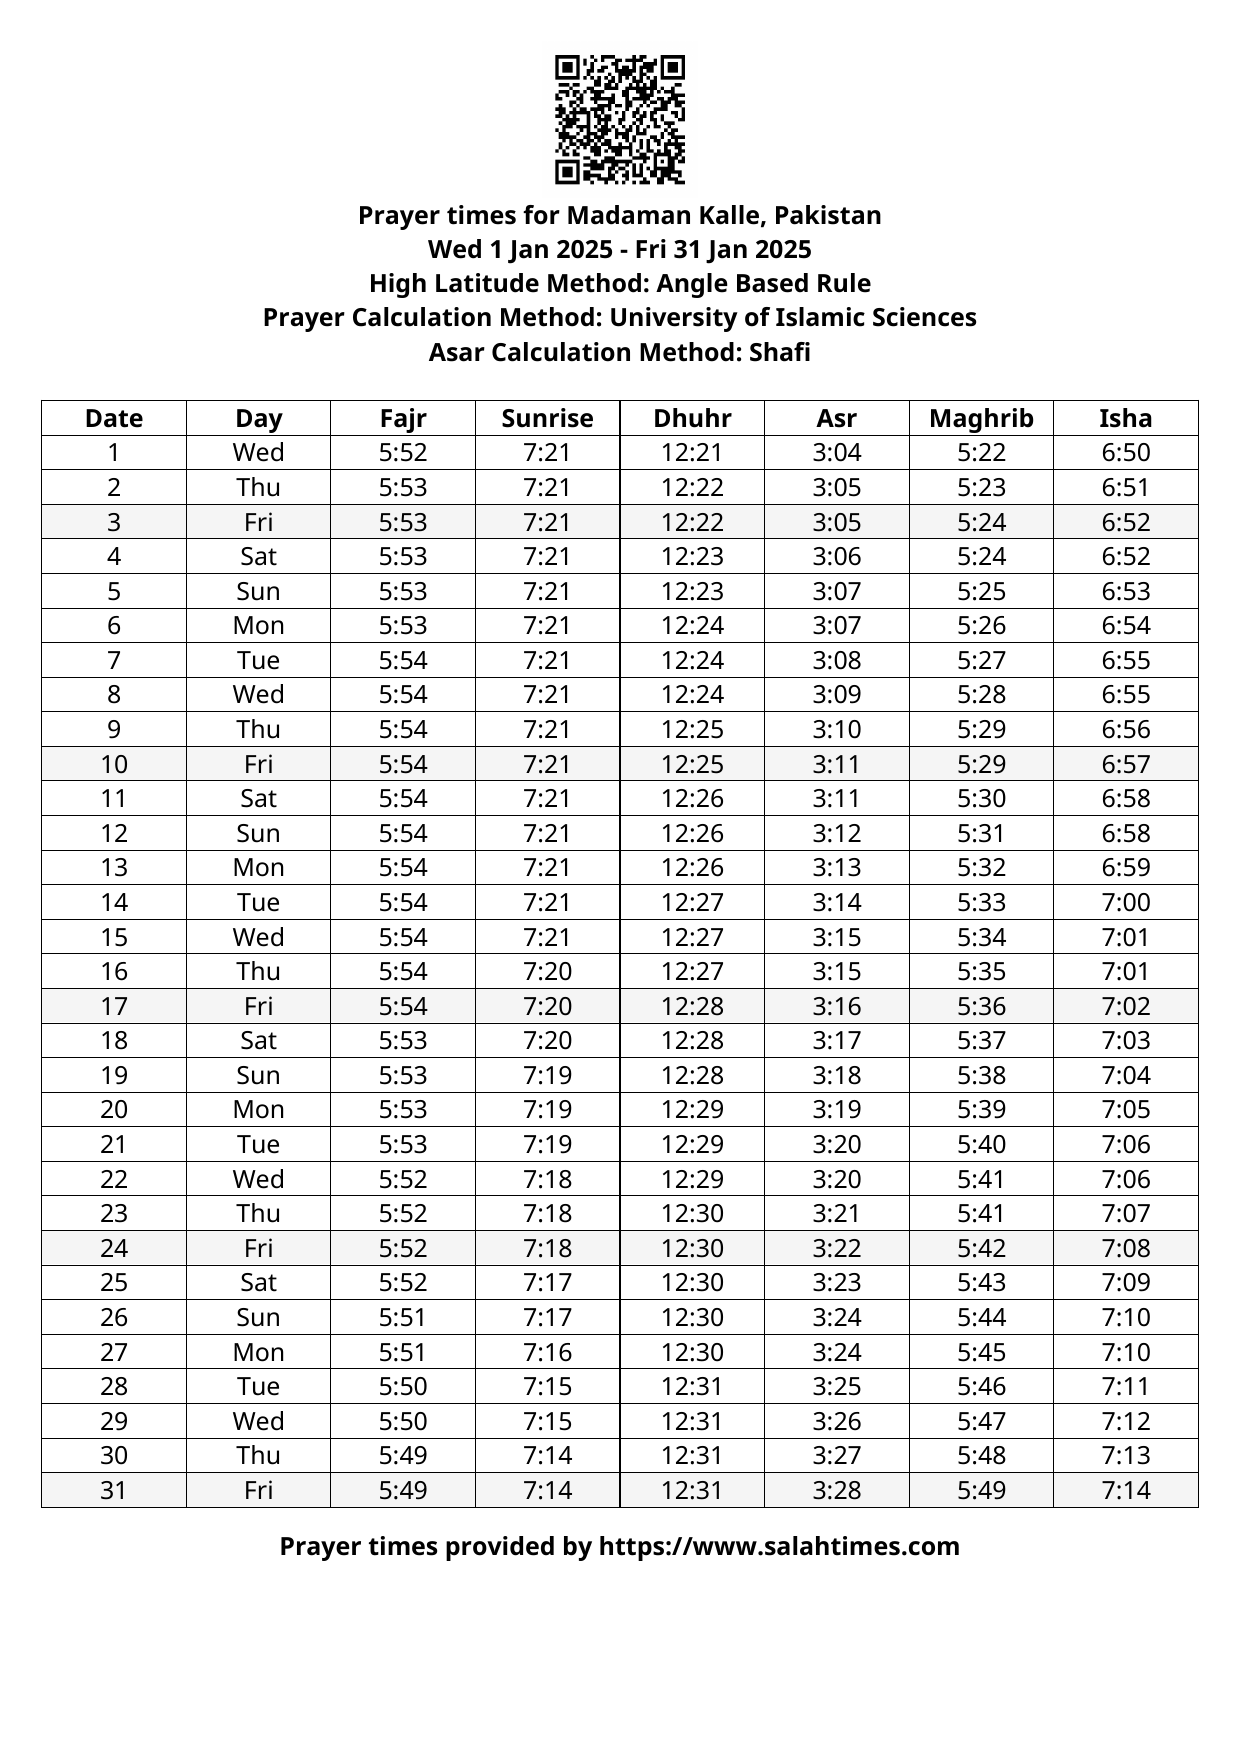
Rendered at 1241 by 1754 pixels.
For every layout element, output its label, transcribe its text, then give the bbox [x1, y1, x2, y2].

table_cell 30 [42, 1439, 186, 1472]
table_cell Thu [187, 954, 330, 988]
table_cell 7:01 [1054, 920, 1198, 953]
table_cell Fri [187, 747, 330, 780]
table_cell Fri [187, 1473, 330, 1507]
table_cell 7:05 [1054, 1093, 1198, 1126]
table_cell 12:31 [621, 1473, 764, 1507]
table_cell 3:05 [765, 505, 909, 538]
table_cell 7:20 [476, 1024, 619, 1057]
table_cell 7:20 [476, 954, 619, 988]
table_cell 12:29 [621, 1127, 764, 1161]
table_cell Sun [187, 1300, 330, 1334]
table_cell 7:19 [476, 1058, 619, 1092]
table_cell 3:07 [765, 574, 909, 607]
table_cell 7:21 [476, 747, 619, 780]
table_cell 3:28 [765, 1473, 909, 1507]
table_cell Thu [187, 712, 330, 746]
picture [542, 41, 699, 198]
table_header Isha [1054, 401, 1198, 434]
table_cell Sun [187, 1058, 330, 1092]
table_cell 5:54 [331, 643, 475, 677]
table_cell 12:26 [621, 816, 764, 849]
table_cell 27 [42, 1335, 186, 1368]
table_cell Wed [187, 678, 330, 711]
table_cell 18 [42, 1024, 186, 1057]
table_cell 7:07 [1054, 1196, 1198, 1230]
table_cell 5:24 [910, 505, 1053, 538]
table_header Asr [765, 401, 909, 434]
table_cell 5:53 [331, 609, 475, 642]
table_cell 20 [42, 1093, 186, 1126]
table_cell 19 [42, 1058, 186, 1092]
table_cell 7:18 [476, 1231, 619, 1264]
table_cell 3:20 [765, 1127, 909, 1161]
table_cell 1 [42, 436, 186, 469]
table_cell Thu [187, 1439, 330, 1472]
table_cell 5:37 [910, 1024, 1053, 1057]
table_cell 5:54 [331, 747, 475, 780]
table_cell 3:11 [765, 747, 909, 780]
table_cell 7:20 [476, 989, 619, 1022]
table_cell Sun [187, 574, 330, 607]
table_cell 12:30 [621, 1266, 764, 1299]
table_cell 5:41 [910, 1196, 1053, 1230]
table_cell 25 [42, 1266, 186, 1299]
table_cell 5:53 [331, 470, 475, 504]
table_header Date [42, 401, 186, 434]
table_cell 7:02 [1054, 989, 1198, 1022]
table_cell 7:18 [476, 1162, 619, 1195]
table_cell 7:21 [476, 885, 619, 919]
table_cell 7:14 [1054, 1473, 1198, 1507]
table_cell 10 [42, 747, 186, 780]
table_cell 5:25 [910, 574, 1053, 607]
table_cell 5:50 [331, 1369, 475, 1403]
table_cell 5:52 [331, 1231, 475, 1264]
table_cell Fri [187, 989, 330, 1022]
table_cell 12:27 [621, 920, 764, 953]
table_cell 12:21 [621, 436, 764, 469]
table_cell 7:04 [1054, 1058, 1198, 1092]
table_cell 7:01 [1054, 954, 1198, 988]
table_cell 5:49 [910, 1473, 1053, 1507]
table_cell 6:51 [1054, 470, 1198, 504]
table_cell 5:54 [331, 712, 475, 746]
table_cell 7:21 [476, 643, 619, 677]
table_cell 12:28 [621, 989, 764, 1022]
table_cell 5:41 [910, 1162, 1053, 1195]
table_header Dhuhr [621, 401, 764, 434]
table_cell Mon [187, 1335, 330, 1368]
table_cell 3:26 [765, 1404, 909, 1437]
table_cell 12:25 [621, 712, 764, 746]
table_cell 7:17 [476, 1300, 619, 1334]
table_cell 5:32 [910, 851, 1053, 884]
table_cell 2 [42, 470, 186, 504]
table_cell 3:08 [765, 643, 909, 677]
table_cell 5:30 [910, 781, 1053, 815]
table_cell Wed [187, 1404, 330, 1437]
table_cell 5:49 [331, 1439, 475, 1472]
table_cell 5:52 [331, 436, 475, 469]
table_cell 7:10 [1054, 1335, 1198, 1368]
table_cell 3:16 [765, 989, 909, 1022]
table_cell Thu [187, 1196, 330, 1230]
table_cell 28 [42, 1369, 186, 1403]
table_cell 5:44 [910, 1300, 1053, 1334]
table_cell 5:53 [331, 539, 475, 573]
table_cell 7:21 [476, 920, 619, 953]
table_cell 12:30 [621, 1196, 764, 1230]
table_cell 7:14 [476, 1439, 619, 1472]
table_cell 5:39 [910, 1093, 1053, 1126]
table_cell 26 [42, 1300, 186, 1334]
table_cell Mon [187, 1093, 330, 1126]
table_cell 7:08 [1054, 1231, 1198, 1264]
table_cell 5:40 [910, 1127, 1053, 1161]
table_cell 5:54 [331, 885, 475, 919]
table_cell 3:24 [765, 1335, 909, 1368]
table_cell 3:23 [765, 1266, 909, 1299]
table_cell 6:52 [1054, 505, 1198, 538]
table_cell 7:21 [476, 781, 619, 815]
table_cell 12:23 [621, 539, 764, 573]
table_cell 5:31 [910, 816, 1053, 849]
table_cell Wed [187, 436, 330, 469]
text Prayer times for Madaman Kalle, Pakistan [42, 198, 1198, 232]
table_cell 3:05 [765, 470, 909, 504]
table_cell 12:24 [621, 609, 764, 642]
table_cell 5:46 [910, 1369, 1053, 1403]
table_cell 5:53 [331, 1127, 475, 1161]
table_cell 7:17 [476, 1266, 619, 1299]
table_cell Wed [187, 1162, 330, 1195]
table_cell 3 [42, 505, 186, 538]
table_cell 3:19 [765, 1093, 909, 1126]
table_cell 7:12 [1054, 1404, 1198, 1437]
table_header Maghrib [910, 401, 1053, 434]
table_cell 5:54 [331, 781, 475, 815]
table_cell 13 [42, 851, 186, 884]
table_cell 7:21 [476, 609, 619, 642]
table_cell 5:36 [910, 989, 1053, 1022]
table_cell 7:21 [476, 539, 619, 573]
table_cell 5:54 [331, 678, 475, 711]
table_cell 5:45 [910, 1335, 1053, 1368]
table_cell 3:25 [765, 1369, 909, 1403]
table_cell 29 [42, 1404, 186, 1437]
table_cell Tue [187, 1369, 330, 1403]
table_cell 5:54 [331, 816, 475, 849]
table_cell 5:54 [331, 851, 475, 884]
table_cell 7:11 [1054, 1369, 1198, 1403]
table_cell 12:28 [621, 1058, 764, 1092]
table_cell 12:26 [621, 851, 764, 884]
table_cell 12 [42, 816, 186, 849]
table_cell 12:31 [621, 1404, 764, 1437]
table_cell 6:50 [1054, 436, 1198, 469]
table_cell 7:13 [1054, 1439, 1198, 1472]
text Wed 1 Jan 2025 - Fri 31 Jan 2025 [42, 232, 1198, 266]
table_cell 3:12 [765, 816, 909, 849]
table_cell 12:31 [621, 1369, 764, 1403]
table_cell 3:04 [765, 436, 909, 469]
table_cell 7:19 [476, 1127, 619, 1161]
table_cell 4 [42, 539, 186, 573]
text High Latitude Method: Angle Based Rule [42, 266, 1198, 300]
table_cell 17 [42, 989, 186, 1022]
table_cell 21 [42, 1127, 186, 1161]
table_cell 5:24 [910, 539, 1053, 573]
table_header Fajr [331, 401, 475, 434]
table_cell 31 [42, 1473, 186, 1507]
table_cell 6:58 [1054, 816, 1198, 849]
table_cell 5:51 [331, 1335, 475, 1368]
table_cell 24 [42, 1231, 186, 1264]
table_cell 7:21 [476, 505, 619, 538]
table_cell 12:31 [621, 1439, 764, 1472]
table_cell 3:21 [765, 1196, 909, 1230]
table_cell 5:49 [331, 1473, 475, 1507]
table_cell 15 [42, 920, 186, 953]
table_cell Fri [187, 1231, 330, 1264]
table_cell 5:33 [910, 885, 1053, 919]
table_cell 7:15 [476, 1404, 619, 1437]
table_cell 6:58 [1054, 781, 1198, 815]
table_cell 12:24 [621, 643, 764, 677]
table_cell 12:22 [621, 505, 764, 538]
text Prayer Calculation Method: University of Islamic Sciences [42, 300, 1198, 334]
table_cell 3:15 [765, 954, 909, 988]
table_cell 5:53 [331, 574, 475, 607]
table_cell 3:07 [765, 609, 909, 642]
table_cell 3:13 [765, 851, 909, 884]
table_cell 5:29 [910, 712, 1053, 746]
table_cell 12:27 [621, 885, 764, 919]
table_cell 3:20 [765, 1162, 909, 1195]
table_cell Sat [187, 1266, 330, 1299]
table_cell 3:14 [765, 885, 909, 919]
table_cell 7:16 [476, 1335, 619, 1368]
table_cell 3:27 [765, 1439, 909, 1472]
table_cell 5:22 [910, 436, 1053, 469]
table_cell 5:48 [910, 1439, 1053, 1472]
table_cell Tue [187, 1127, 330, 1161]
table_cell Wed [187, 920, 330, 953]
table_cell 7:21 [476, 851, 619, 884]
table_cell Tue [187, 885, 330, 919]
table_cell 7:15 [476, 1369, 619, 1403]
table_cell 5:53 [331, 1093, 475, 1126]
table_cell 5:26 [910, 609, 1053, 642]
table_cell 7:06 [1054, 1127, 1198, 1161]
table_cell 5:54 [331, 954, 475, 988]
table_cell 3:17 [765, 1024, 909, 1057]
table_cell 5:34 [910, 920, 1053, 953]
table_cell 5:52 [331, 1196, 475, 1230]
table_cell 6 [42, 609, 186, 642]
table_cell 12:30 [621, 1335, 764, 1368]
table_cell 6:54 [1054, 609, 1198, 642]
table_cell Mon [187, 851, 330, 884]
table_cell 5:27 [910, 643, 1053, 677]
table_cell 12:27 [621, 954, 764, 988]
table_cell 5 [42, 574, 186, 607]
table_cell 12:29 [621, 1162, 764, 1195]
table_cell 3:22 [765, 1231, 909, 1264]
table_cell Sat [187, 539, 330, 573]
table_cell 5:35 [910, 954, 1053, 988]
table_cell 12:30 [621, 1231, 764, 1264]
text Asar Calculation Method: Shafi [42, 334, 1198, 368]
table_cell Sat [187, 1024, 330, 1057]
table_header Day [187, 401, 330, 434]
table_cell 7:06 [1054, 1162, 1198, 1195]
table_cell 5:53 [331, 1058, 475, 1092]
table_cell 16 [42, 954, 186, 988]
table_cell 7:00 [1054, 885, 1198, 919]
table_header Sunrise [476, 401, 619, 434]
table_cell 12:24 [621, 678, 764, 711]
table_cell 23 [42, 1196, 186, 1230]
table_cell 12:23 [621, 574, 764, 607]
table_cell Mon [187, 609, 330, 642]
table_cell 7:21 [476, 470, 619, 504]
table_cell 7:21 [476, 678, 619, 711]
table_cell 5:47 [910, 1404, 1053, 1437]
table_cell 5:52 [331, 1162, 475, 1195]
table_cell 5:53 [331, 505, 475, 538]
table_cell 3:10 [765, 712, 909, 746]
table_cell 5:43 [910, 1266, 1053, 1299]
table_cell 9 [42, 712, 186, 746]
table_cell 6:56 [1054, 712, 1198, 746]
table_cell Tue [187, 643, 330, 677]
table_cell 12:30 [621, 1300, 764, 1334]
table_cell 7:21 [476, 436, 619, 469]
table_cell 6:53 [1054, 574, 1198, 607]
table_cell 5:54 [331, 989, 475, 1022]
table_cell 6:55 [1054, 643, 1198, 677]
table_cell 7:18 [476, 1196, 619, 1230]
table_cell 3:18 [765, 1058, 909, 1092]
table_cell 12:25 [621, 747, 764, 780]
table_cell 8 [42, 678, 186, 711]
table_cell 12:22 [621, 470, 764, 504]
table_cell 6:57 [1054, 747, 1198, 780]
table_cell 7:14 [476, 1473, 619, 1507]
table_cell 12:29 [621, 1093, 764, 1126]
table_cell 7:21 [476, 574, 619, 607]
table_cell 7:21 [476, 712, 619, 746]
table_cell 5:50 [331, 1404, 475, 1437]
table_cell 7:09 [1054, 1266, 1198, 1299]
table_cell 7:19 [476, 1093, 619, 1126]
table_cell 14 [42, 885, 186, 919]
table_cell 5:54 [331, 920, 475, 953]
table_cell 12:28 [621, 1024, 764, 1057]
table_cell 6:59 [1054, 851, 1198, 884]
table_cell 3:09 [765, 678, 909, 711]
table_cell 7:10 [1054, 1300, 1198, 1334]
table_cell 7:03 [1054, 1024, 1198, 1057]
table_cell 7 [42, 643, 186, 677]
table_cell 5:38 [910, 1058, 1053, 1092]
table_cell 6:52 [1054, 539, 1198, 573]
table_cell 3:15 [765, 920, 909, 953]
text Prayer times provided by https://www.salahtimes.com [42, 1528, 1198, 1563]
table_cell 3:24 [765, 1300, 909, 1334]
table_cell 22 [42, 1162, 186, 1195]
table_cell 5:52 [331, 1266, 475, 1299]
table_cell 12:26 [621, 781, 764, 815]
table_cell 6:55 [1054, 678, 1198, 711]
table_cell Thu [187, 470, 330, 504]
table_cell 5:23 [910, 470, 1053, 504]
table_cell Sat [187, 781, 330, 815]
table_cell Fri [187, 505, 330, 538]
table_cell 3:11 [765, 781, 909, 815]
table_cell Sun [187, 816, 330, 849]
table_cell 11 [42, 781, 186, 815]
table_cell 5:53 [331, 1024, 475, 1057]
table_cell 7:21 [476, 816, 619, 849]
table_cell 5:29 [910, 747, 1053, 780]
table_cell 5:42 [910, 1231, 1053, 1264]
table_cell 5:51 [331, 1300, 475, 1334]
table_cell 3:06 [765, 539, 909, 573]
table_cell 5:28 [910, 678, 1053, 711]
